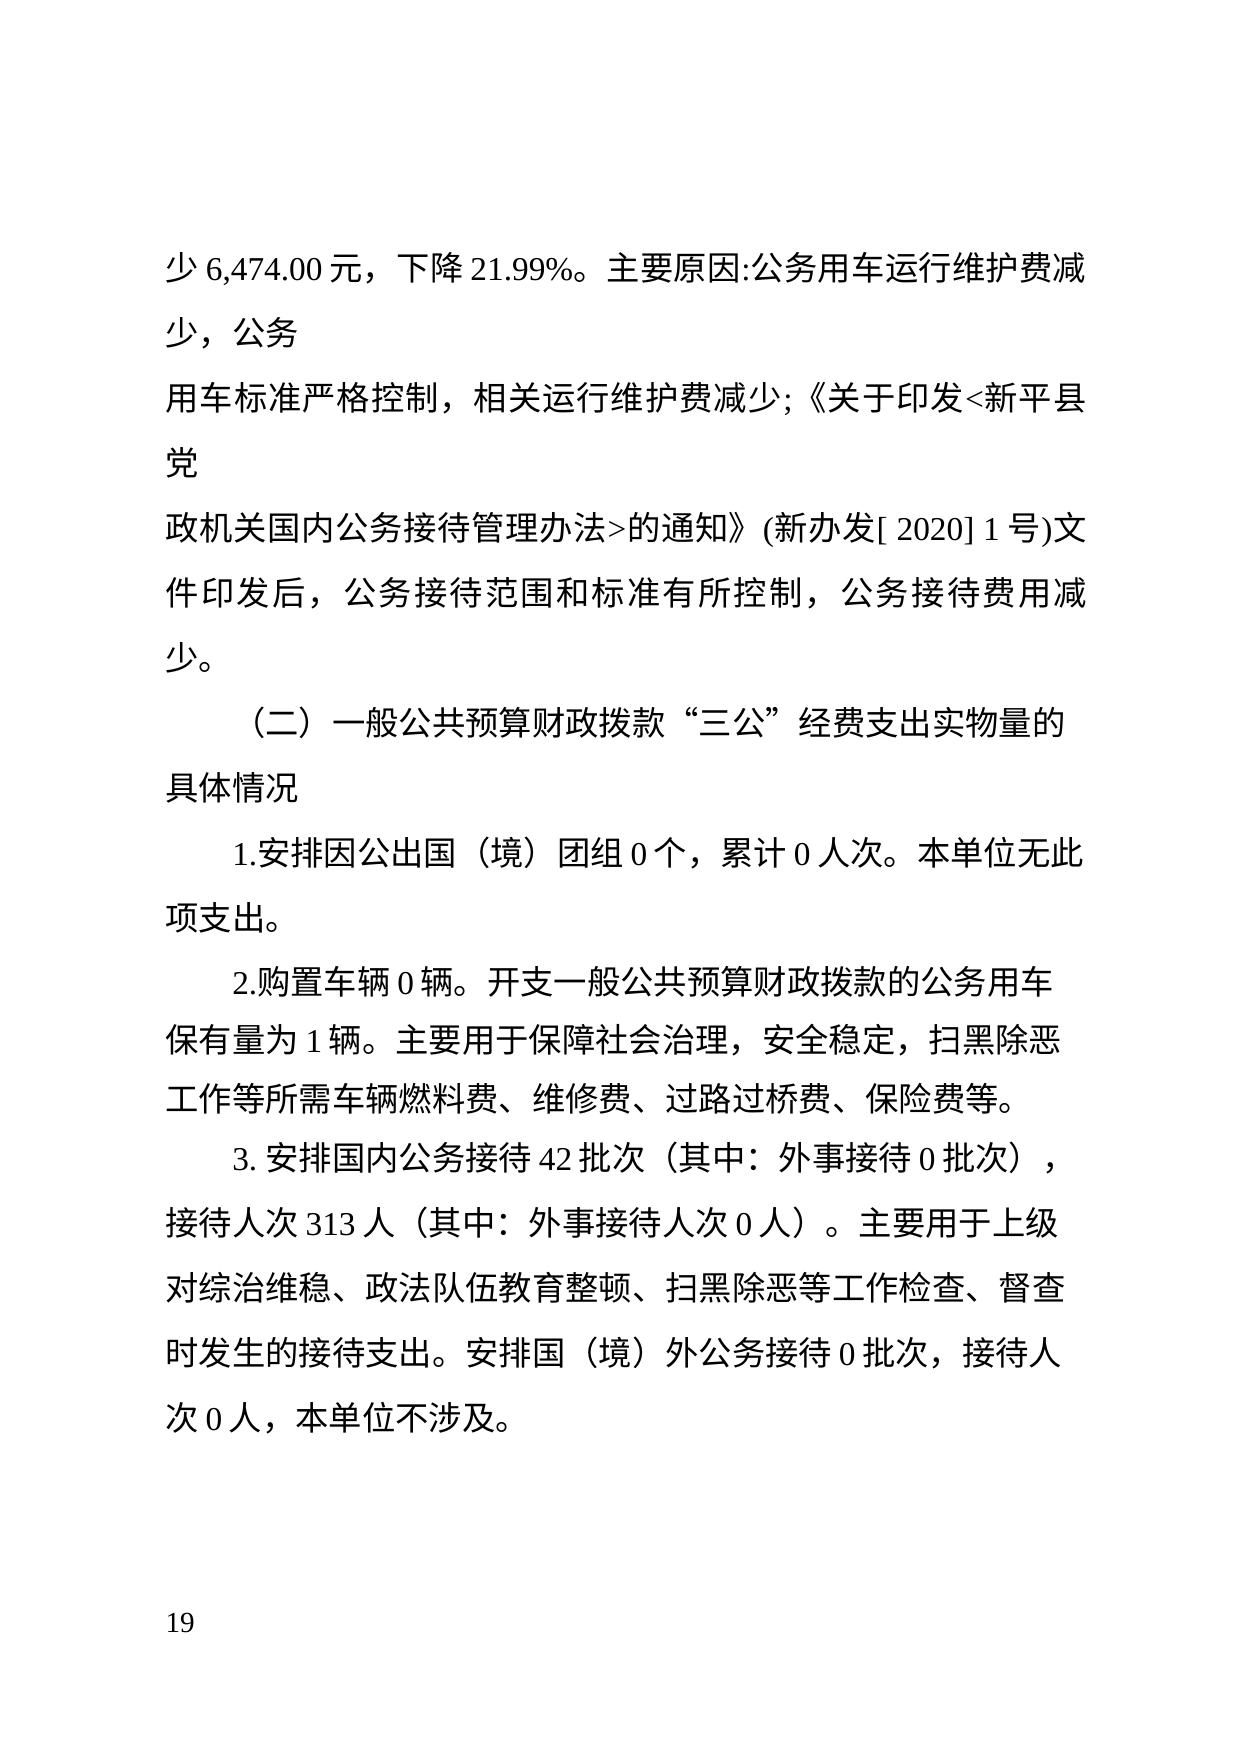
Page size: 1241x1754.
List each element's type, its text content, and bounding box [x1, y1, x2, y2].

text 用车标准严格控制，相关运行维护费减少;《关于印发<新平县党 [165, 363, 1087, 493]
text 1.安排因公出国（境）团组0个，累计0人次。本单位无此项支出。 [165, 818, 1087, 948]
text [165, 233, 1087, 363]
text 2.购置车辆0辆。开支一般公共预算财政拨款的公务用车保有量为1辆。主要用于保障社会治理，安全稳定，扫黑除恶工作等所需车辆燃料费、维修费、过路过桥费、保险费等。 [165, 948, 1087, 1123]
text 政机关国内公务接待管理办法>的通知》(新办发[ 2020] 1号)文件印发后，公务接待范围和标准有所控制，公务接待费用减少。 [165, 493, 1087, 688]
text （二）一般公共预算财政拨款“三公”经费支出实物量的具体情况 [165, 688, 1087, 818]
text 3. 安排国内公务接待42批次（其中：外事接待0批次），接待人次313人（其中：外事接待人次0人）。主要用于上级对综治维稳、政法队伍教育整顿、扫黑除恶等工作检查、督查时发生的接待支出。安排国（境）外公务接待0批次，接待人次0人，本单位不涉及。 [165, 1123, 1087, 1448]
